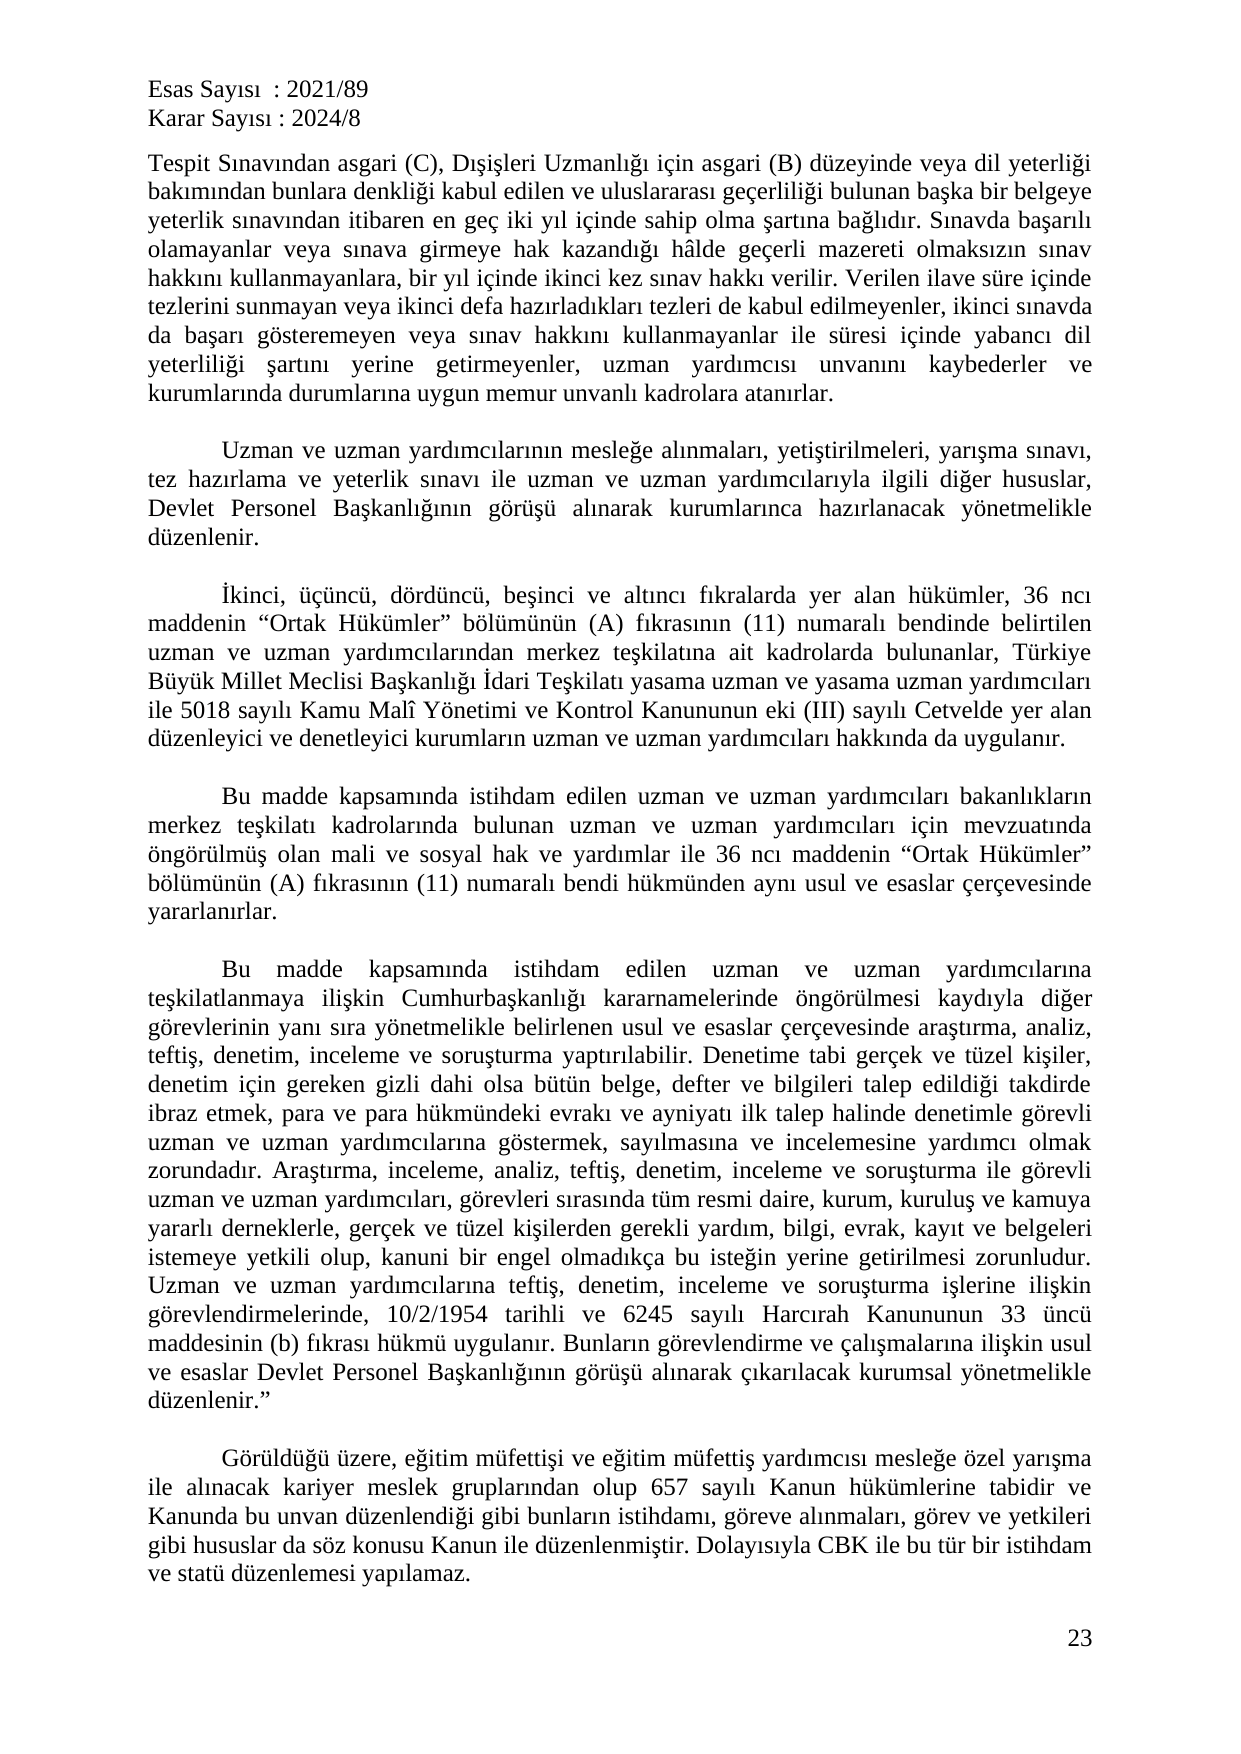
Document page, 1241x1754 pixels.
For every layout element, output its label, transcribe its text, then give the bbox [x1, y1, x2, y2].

text Bu madde kapsamında istihdam edilen uzman ve uzman yardımcıları bakanlıkların merkez teşkilatı kadrolarında bulunan uzman ve uzman yardımcıları için mevzuatında öngörülmüş olan mali ve sosyal hak ve yardımlar ile 36 ncı maddenin “Ortak Hükümler” bölümünün (A) fıkrasının (11) numaralı bendi hükmünden aynı usul ve esaslar çerçevesinde yararlanırlar. [148, 781, 1093, 925]
text Uzman ve uzman yardımcılarının mesleğe alınmaları, yetiştirilmeleri, yarışma sınavı, tez hazırlama ve yeterlik sınavı ile uzman ve uzman yardımcılarıyla ilgili diğer hususlar, Devlet Personel Başkanlığının görüşü alınarak kurumlarınca hazırlanacak yönetmelikle düzenlenir. [148, 436, 1093, 551]
text Görüldüğü üzere, eğitim müfettişi ve eğitim müfettiş yardımcısı mesleğe özel yarışma ile alınacak kariyer meslek gruplarından olup 657 sayılı Kanun hükümlerine tabidir ve Kanunda bu unvan düzenlendiği gibi bunların istihdamı, göreve alınmaları, görev ve yetkileri gibi hususlar da söz konusu Kanun ile düzenlenmiştir. Dolayısıyla CBK ile bu tür bir istihdam ve statü düzenlemesi yapılamaz. [148, 1443, 1093, 1587]
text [148, 148, 1093, 406]
text İkinci, üçüncü, dördüncü, beşinci ve altıncı fıkralarda yer alan hükümler, 36 ncı maddenin “Ortak Hükümler” bölümünün (A) fıkrasının (11) numaralı bendinde belirtilen uzman ve uzman yardımcılarından merkez teşkilatına ait kadrolarda bulunanlar, Türkiye Büyük Millet Meclisi Başkanlığı İdari Teşkilatı yasama uzman ve yasama uzman yardımcıları ile 5018 sayılı Kamu Malî Yönetimi ve Kontrol Kanununun eki (III) sayılı Cetvelde yer alan düzenleyici ve denetleyici kurumların uzman ve uzman yardımcıları hakkında da uygulanır. [148, 580, 1093, 752]
text Bu madde kapsamında istihdam edilen uzman ve uzman yardımcılarına teşkilatlanmaya ilişkin Cumhurbaşkanlığı kararnamelerinde öngörülmesi kaydıyla diğer görevlerinin yanı sıra yönetmelikle belirlenen usul ve esaslar çerçevesinde araştırma, analiz, teftiş, denetim, inceleme ve soruşturma yaptırılabilir. Denetime tabi gerçek ve tüzel kişiler, denetim için gereken gizli dahi olsa bütün belge, defter ve bilgileri talep edildiği takdirde ibraz etmek, para ve para hükmündeki evrakı ve ayniyatı ilk talep halinde denetimle görevli uzman ve uzman yardımcılarına göstermek, sayılmasına ve incelemesine yardımcı olmak zorundadır. Araştırma, inceleme, analiz, teftiş, denetim, inceleme ve soruşturma ile görevli uzman ve uzman yardımcıları, görevleri sırasında tüm resmi daire, kurum, kuruluş ve kamuya yararlı derneklerle, gerçek ve tüzel kişilerden gerekli yardım, bilgi, evrak, kayıt ve belgeleri istemeye yetkili olup, kanuni bir engel olmadıkça bu isteğin yerine getirilmesi zorunludur. Uzman ve uzman yardımcılarına teftiş, denetim, inceleme ve soruşturma işlerine ilişkin görevlendirmelerinde, 10/2/1954 tarihli ve 6245 sayılı Harcırah Kanununun 33 üncü maddesinin (b) fıkrası hükmü uygulanır. Bunların görevlendirme ve çalışmalarına ilişkin usul ve esaslar Devlet Personel Başkanlığının görüşü alınarak çıkarılacak kurumsal yönetmelikle düzenlenir.” [148, 954, 1093, 1414]
